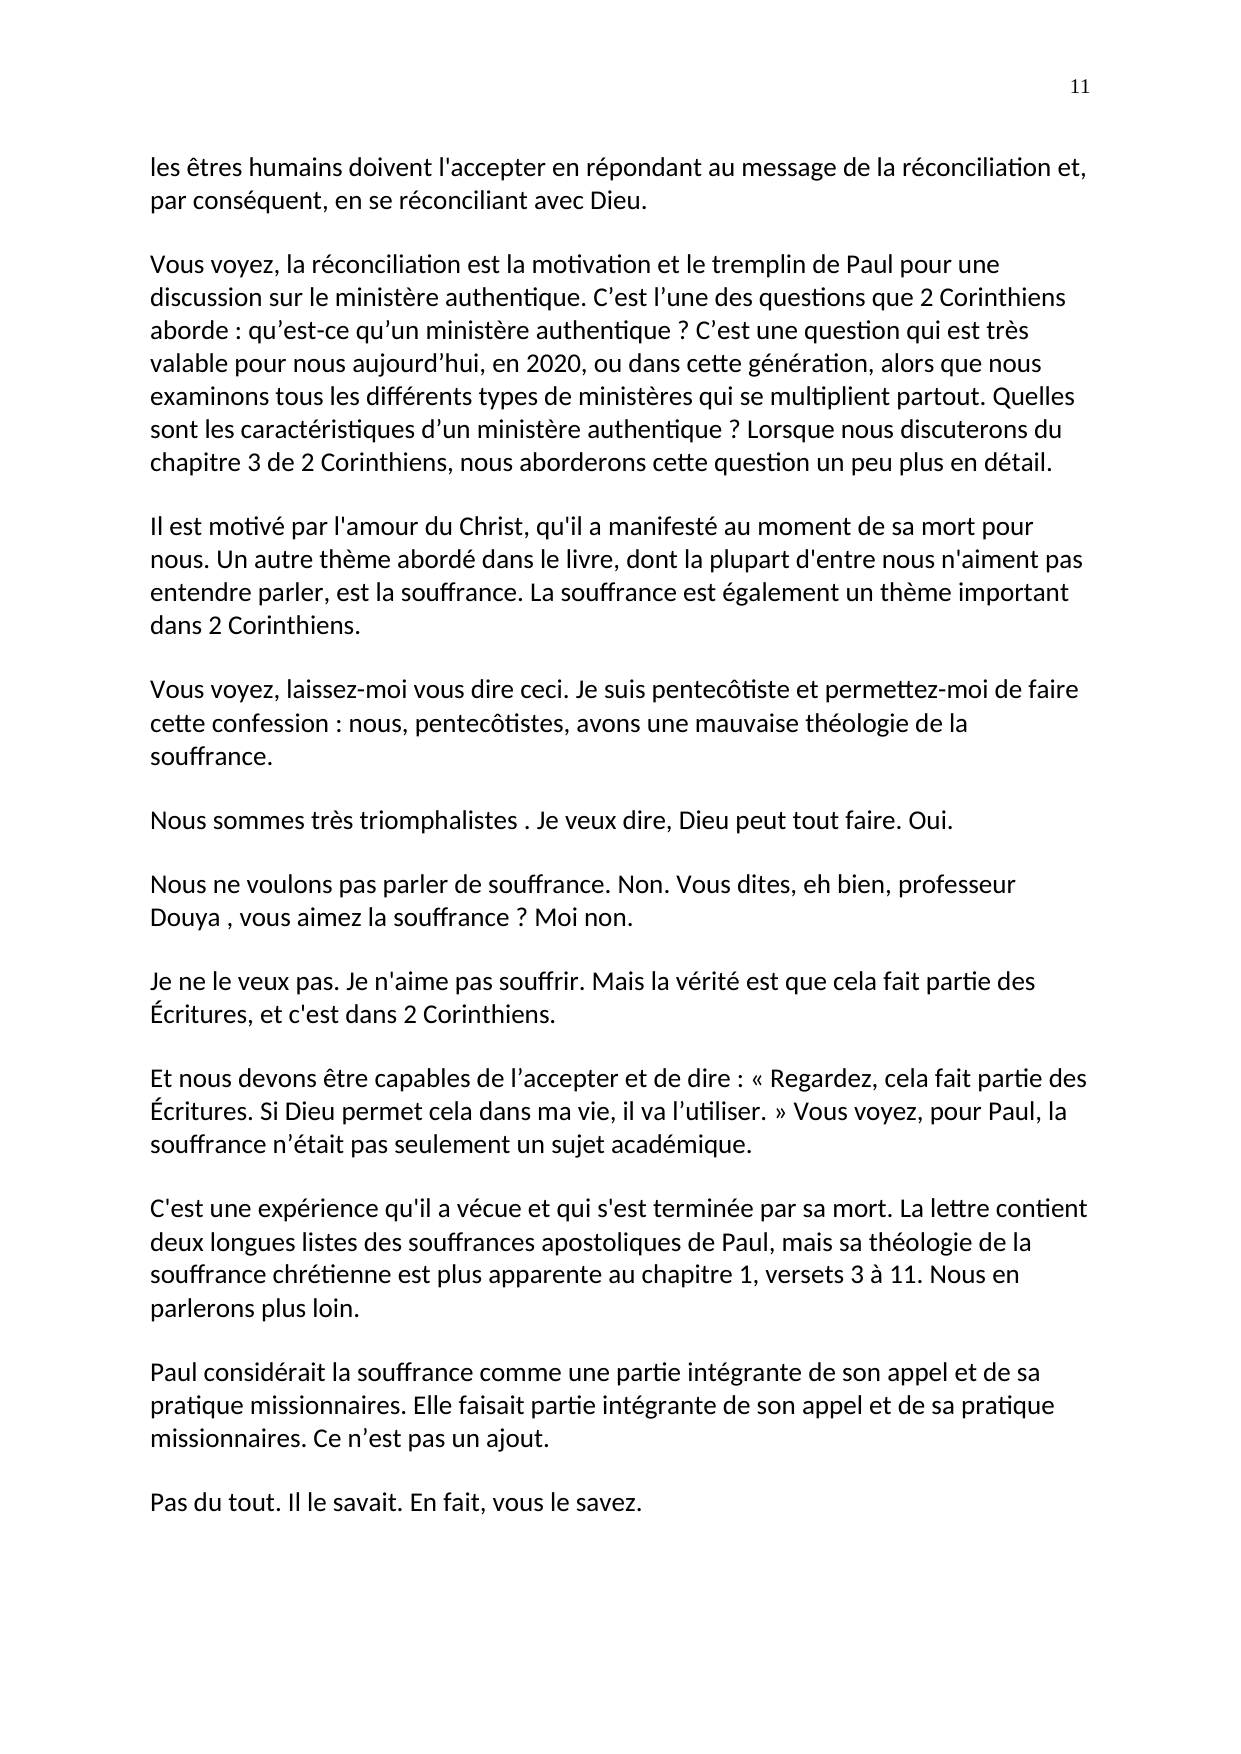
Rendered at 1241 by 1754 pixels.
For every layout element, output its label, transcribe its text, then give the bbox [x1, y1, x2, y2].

text Nous sommes très triomphalistes . Je veux dire, Dieu peut tout faire. Oui. [150, 803, 1090, 836]
text Je ne le veux pas. Je n'aime pas souffrir. Mais la vérité est que cela fait partie des Écritures, et c'est dans 2 Corinthiens. [150, 964, 1090, 1030]
text Et nous devons être capables de l’accepter et de dire : « Regardez, cela fait partie des Écritures. Si Dieu permet cela dans ma vie, il va l’utiliser. » Vous voyez, pour Paul, la souffrance n’était pas seulement un sujet académique. [150, 1061, 1090, 1161]
text Il est motivé par l'amour du Christ, qu'il a manifesté au moment de sa mort pour nous. Un autre thème abordé dans le livre, dont la plupart d'entre nous n'aiment pas entendre parler, est la souffrance. La souffrance est également un thème important dans 2 Corinthiens. [150, 509, 1090, 642]
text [150, 150, 1090, 216]
text Nous ne voulons pas parler de souffrance. Non. Vous dites, eh bien, professeur Douya , vous aimez la souffrance ? Moi non. [150, 867, 1090, 933]
text Paul considérait la souffrance comme une partie intégrante de son appel et de sa pratique missionnaires. Elle faisait partie intégrante de son appel et de sa pratique missionnaires. Ce n’est pas un ajout. [150, 1355, 1090, 1454]
text Vous voyez, laissez-moi vous dire ceci. Je suis pentecôtiste et permettez-moi de faire cette confession : nous, pentecôtistes, avons une mauvaise théologie de la souffrance. [150, 673, 1090, 772]
text C'est une expérience qu'il a vécue et qui s'est terminée par sa mort. La lettre contient deux longues listes des souffrances apostoliques de Paul, mais sa théologie de la souffrance chrétienne est plus apparente au chapitre 1, versets 3 à 11. Nous en parlerons plus loin. [150, 1192, 1090, 1324]
text Pas du tout. Il le savait. En fait, vous le savez. [150, 1485, 1090, 1518]
text Vous voyez, la réconciliation est la motivation et le tremplin de Paul pour une discussion sur le ministère authentique. C’est l’une des questions que 2 Corinthiens aborde : qu’est-ce qu’un ministère authentique ? C’est une question qui est très valable pour nous aujourd’hui, en 2020, ou dans cette génération, alors que nous examinons tous les différents types de ministères qui se multiplient partout. Quelles sont les caractéristiques d’un ministère authentique ? Lorsque nous discuterons du chapitre 3 de 2 Corinthiens, nous aborderons cette question un peu plus en détail. [150, 247, 1090, 478]
